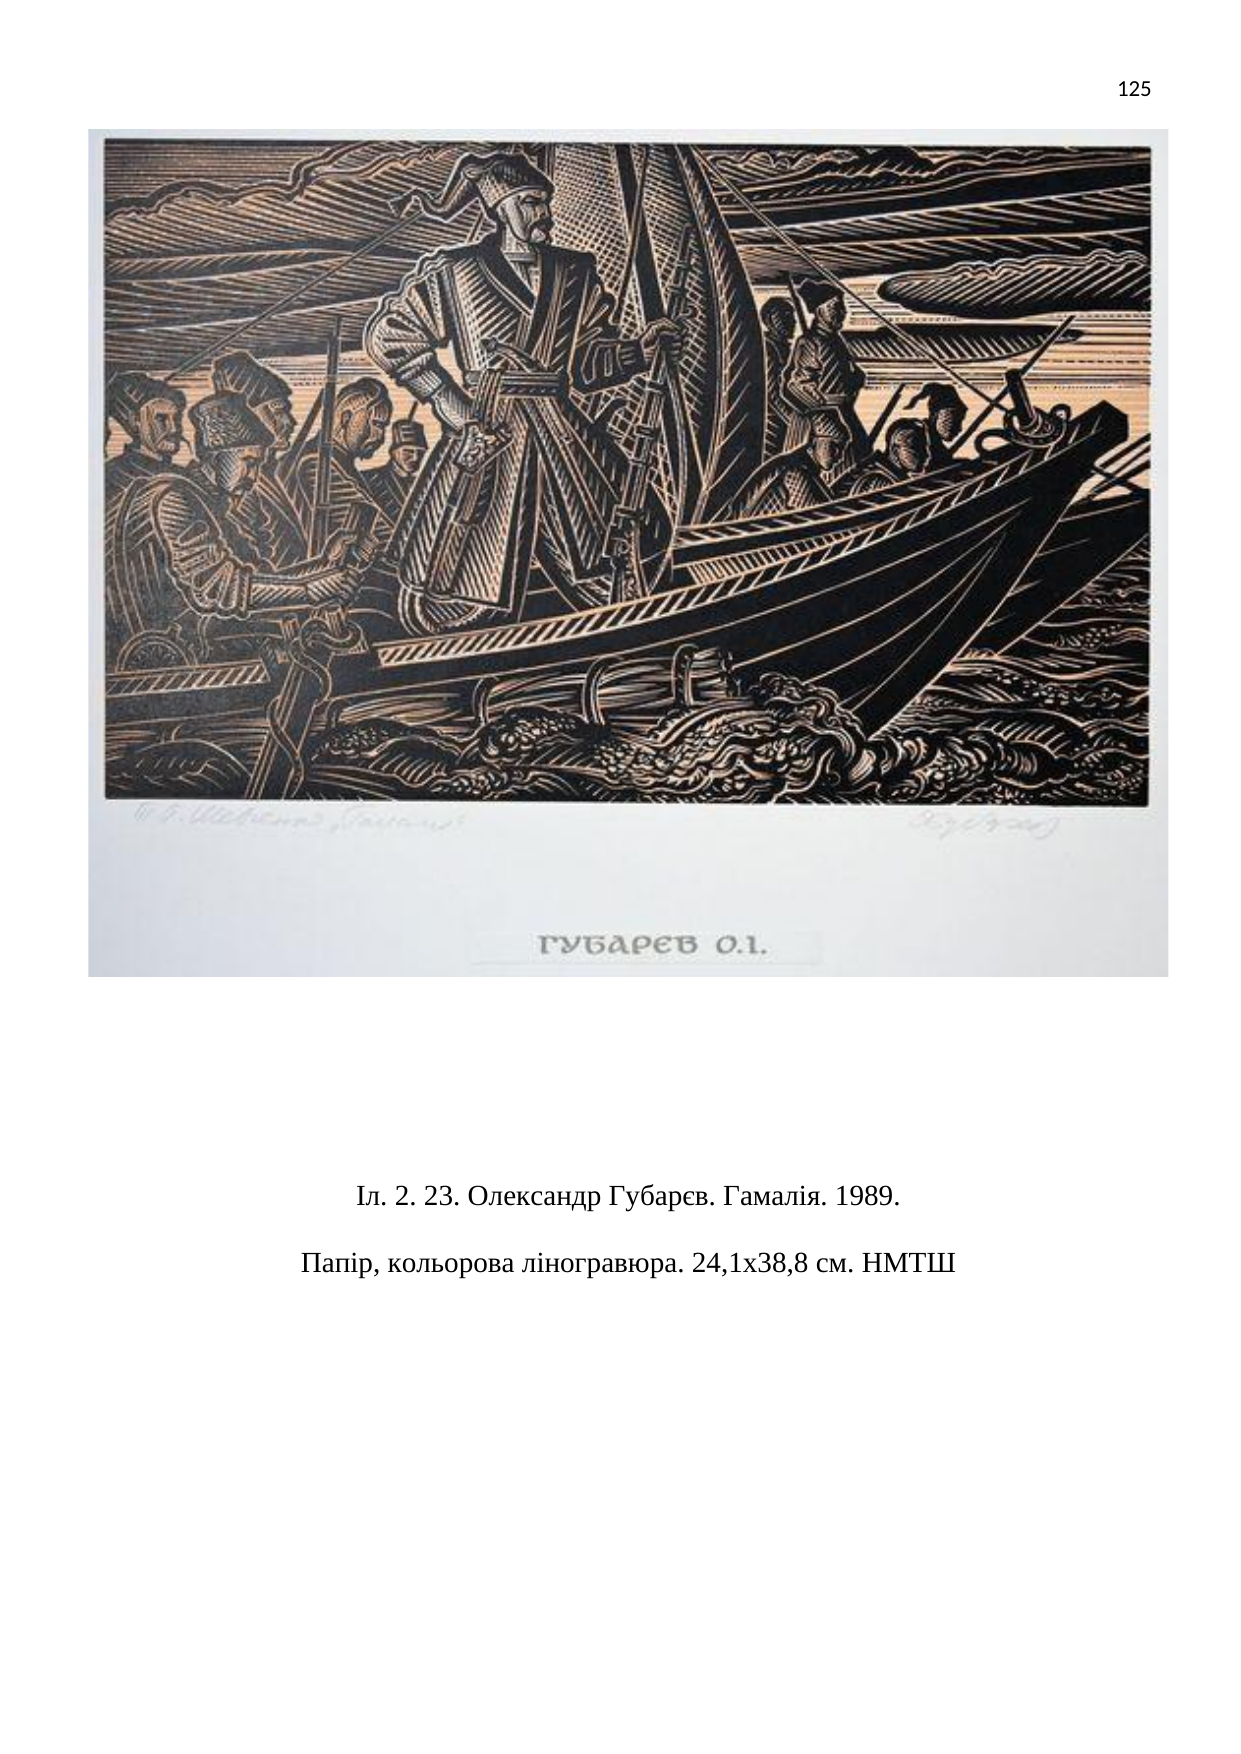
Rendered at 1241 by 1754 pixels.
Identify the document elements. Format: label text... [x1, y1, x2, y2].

picture [88, 129, 1169, 977]
table_cell Іл. 2. 23. Олександр Губарєв. Гамалія. 1989. Папір, кольорова ліногравюра. 24,1х38,8 см. НМТШ [74, 1178, 1183, 1308]
table_header [74, 130, 1183, 1178]
